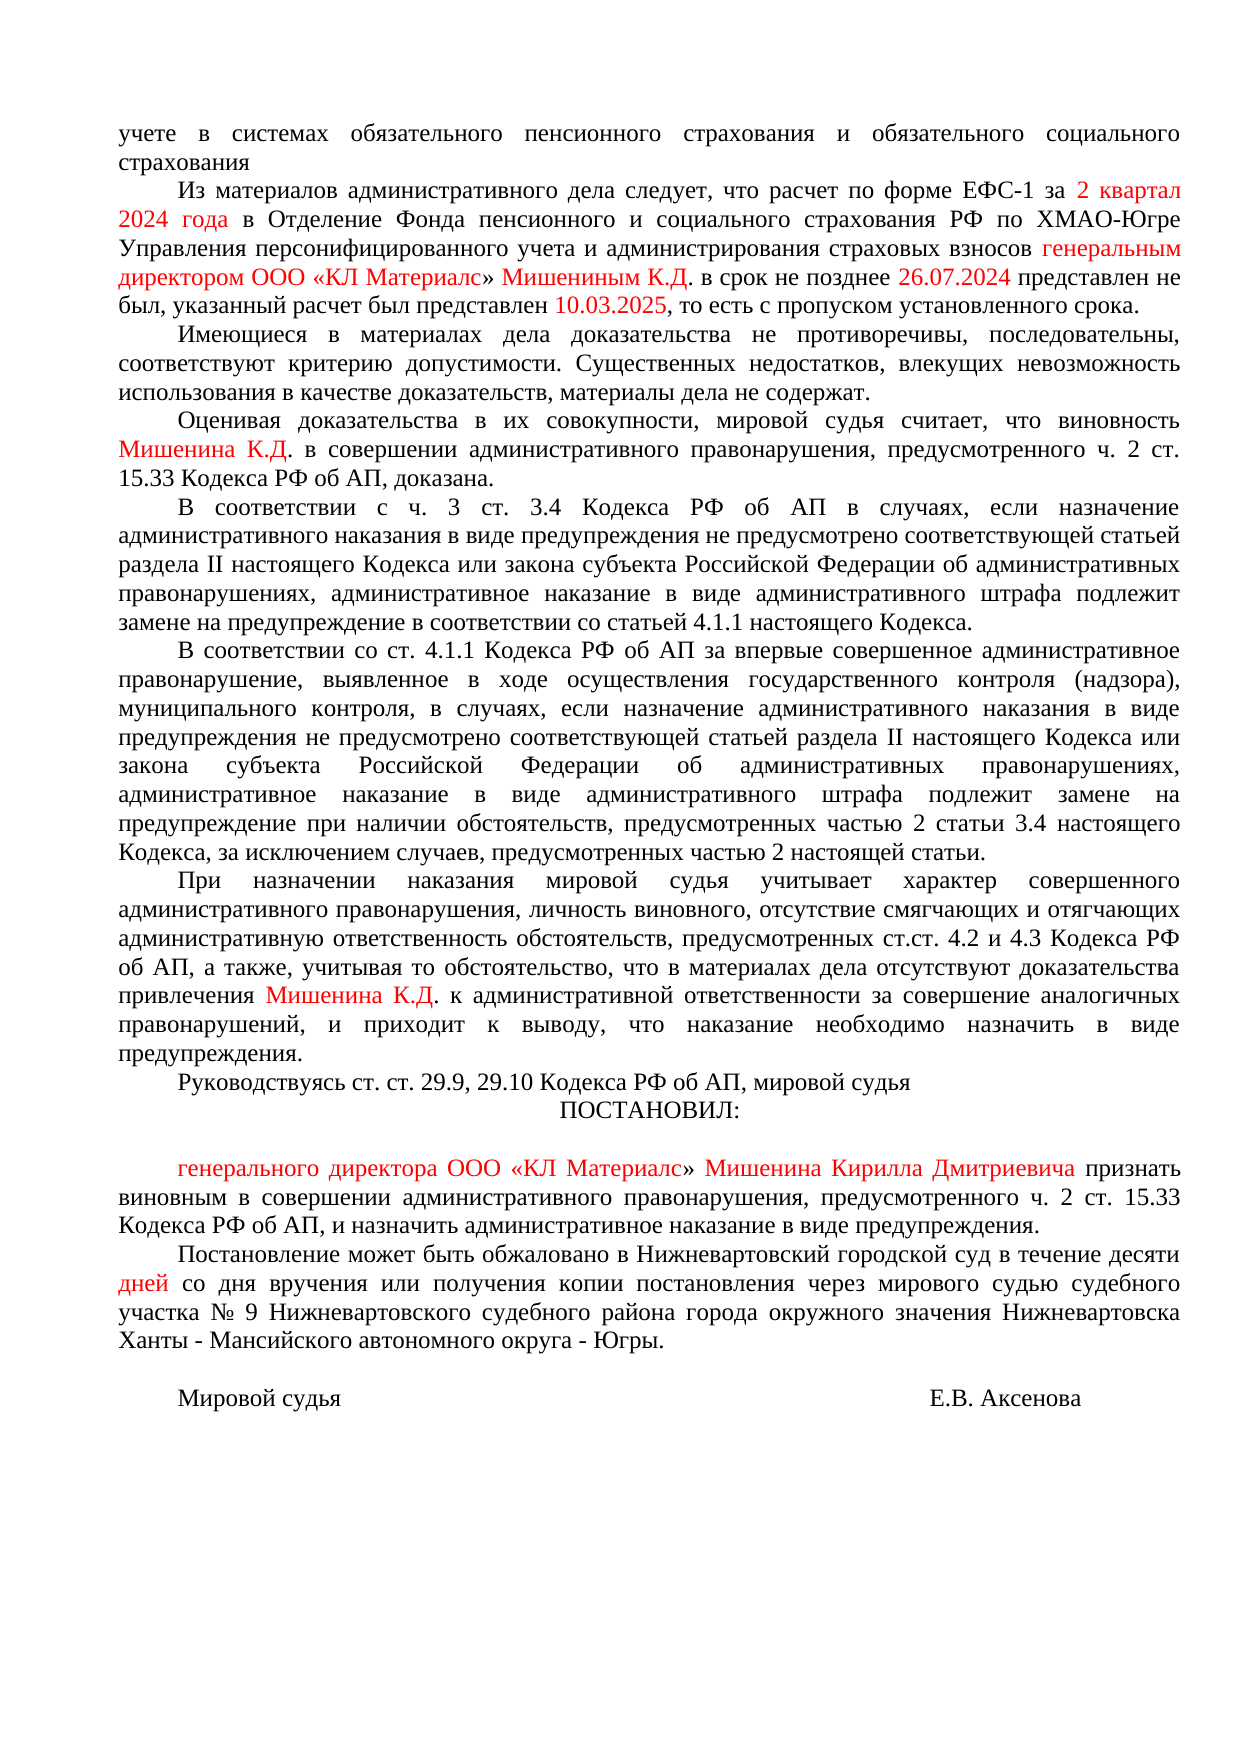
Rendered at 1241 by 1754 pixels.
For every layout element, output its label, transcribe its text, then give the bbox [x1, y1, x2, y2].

text При назначении наказания мировой судья учитывает характер совершенного административного правонарушения, личность виновного, отсутствие смягчающих и отягчающих административную ответственность обстоятельств, предусмотренных ст.ст. 4.2 и 4.3 Кодекса РФ об АП, а также, учитывая то обстоятельство, что в материалах дела отсутствуют доказательства привлечения Мишенина К.Д. к административной ответственности за совершение аналогичных правонарушений, и приходит к выводу, что наказание необходимо назначить в виде предупреждения. [118, 866, 1181, 1067]
text В соответствии со ст. 4.1.1 Кодекса РФ об АП за впервые совершенное административное правонарушение, выявленное в ходе осуществления государственного контроля (надзора), муниципального контроля, в случаях, если назначение административного наказания в виде предупреждения не предусмотрено соответствующей статьей раздела II настоящего Кодекса или закона субъекта Российской Федерации об административных правонарушениях, административное наказание в виде административного штрафа подлежит замене на предупреждение при наличии обстоятельств, предусмотренных частью 2 статьи 3.4 настоящего Кодекса, за исключением случаев, предусмотренных частью 2 настоящей статьи. [118, 636, 1181, 866]
text Имеющиеся в материалах дела доказательства не противоречивы, последовательны, соответствуют критерию допустимости. Существенных недостатков, влекущих невозможность использования в качестве доказательств, материалы дела не содержат. [118, 319, 1181, 406]
text Оценивая доказательства в их совокупности, мировой судья считает, что виновность Мишенина К.Д. в совершении административного правонарушения, предусмотренного ч. 2 ст. 15.33 Кодекса РФ об АП, доказана. [118, 406, 1181, 492]
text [118, 118, 1181, 176]
text Мировой судья Е.В. Аксенова [118, 1383, 1181, 1412]
text В соответствии с ч. 3 ст. 3.4 Кодекса РФ об АП в случаях, если назначение административного наказания в виде предупреждения не предусмотрено соответствующей статьей раздела II настоящего Кодекса или закона субъекта Российской Федерации об административных правонарушениях, административное наказание в виде административного штрафа подлежит замене на предупреждение в соответствии со статьей 4.1.1 настоящего Кодекса. [118, 492, 1181, 636]
text Постановление может быть обжаловано в Нижневартовский городской суд в течение десяти дней со дня вручения или получения копии постановления через мирового судью судебного участка № 9 Нижневартовского судебного района города окружного значения Нижневартовска Ханты - Мансийского автономного округа - Югры. [118, 1239, 1181, 1354]
text ПОСТАНОВИЛ: [118, 1096, 1181, 1124]
text генерального директора ООО «КЛ Материалс» Мишенина Кирилла Дмитриевича признать виновным в совершении административного правонарушения, предусмотренного ч. 2 ст. 15.33 Кодекса РФ об АП, и назначить административное наказание в виде предупреждения. [118, 1153, 1181, 1239]
text Из материалов административного дела следует, что расчет по форме ЕФС-1 за 2 квартал 2024 года в Отделение Фонда пенсионного и социального страхования РФ по ХМАО-Югре Управления персонифицированного учета и администрирования страховых взносов генеральным директором ООО «КЛ Материалс» Мишениным К.Д. в срок не позднее 26.07.2024 представлен не был, указанный расчет был представлен 10.03.2025, то есть с пропуском установленного срока. [118, 176, 1181, 319]
text Руководствуясь ст. ст. 29.9, 29.10 Кодекса РФ об АП, мировой судья [118, 1067, 1181, 1096]
